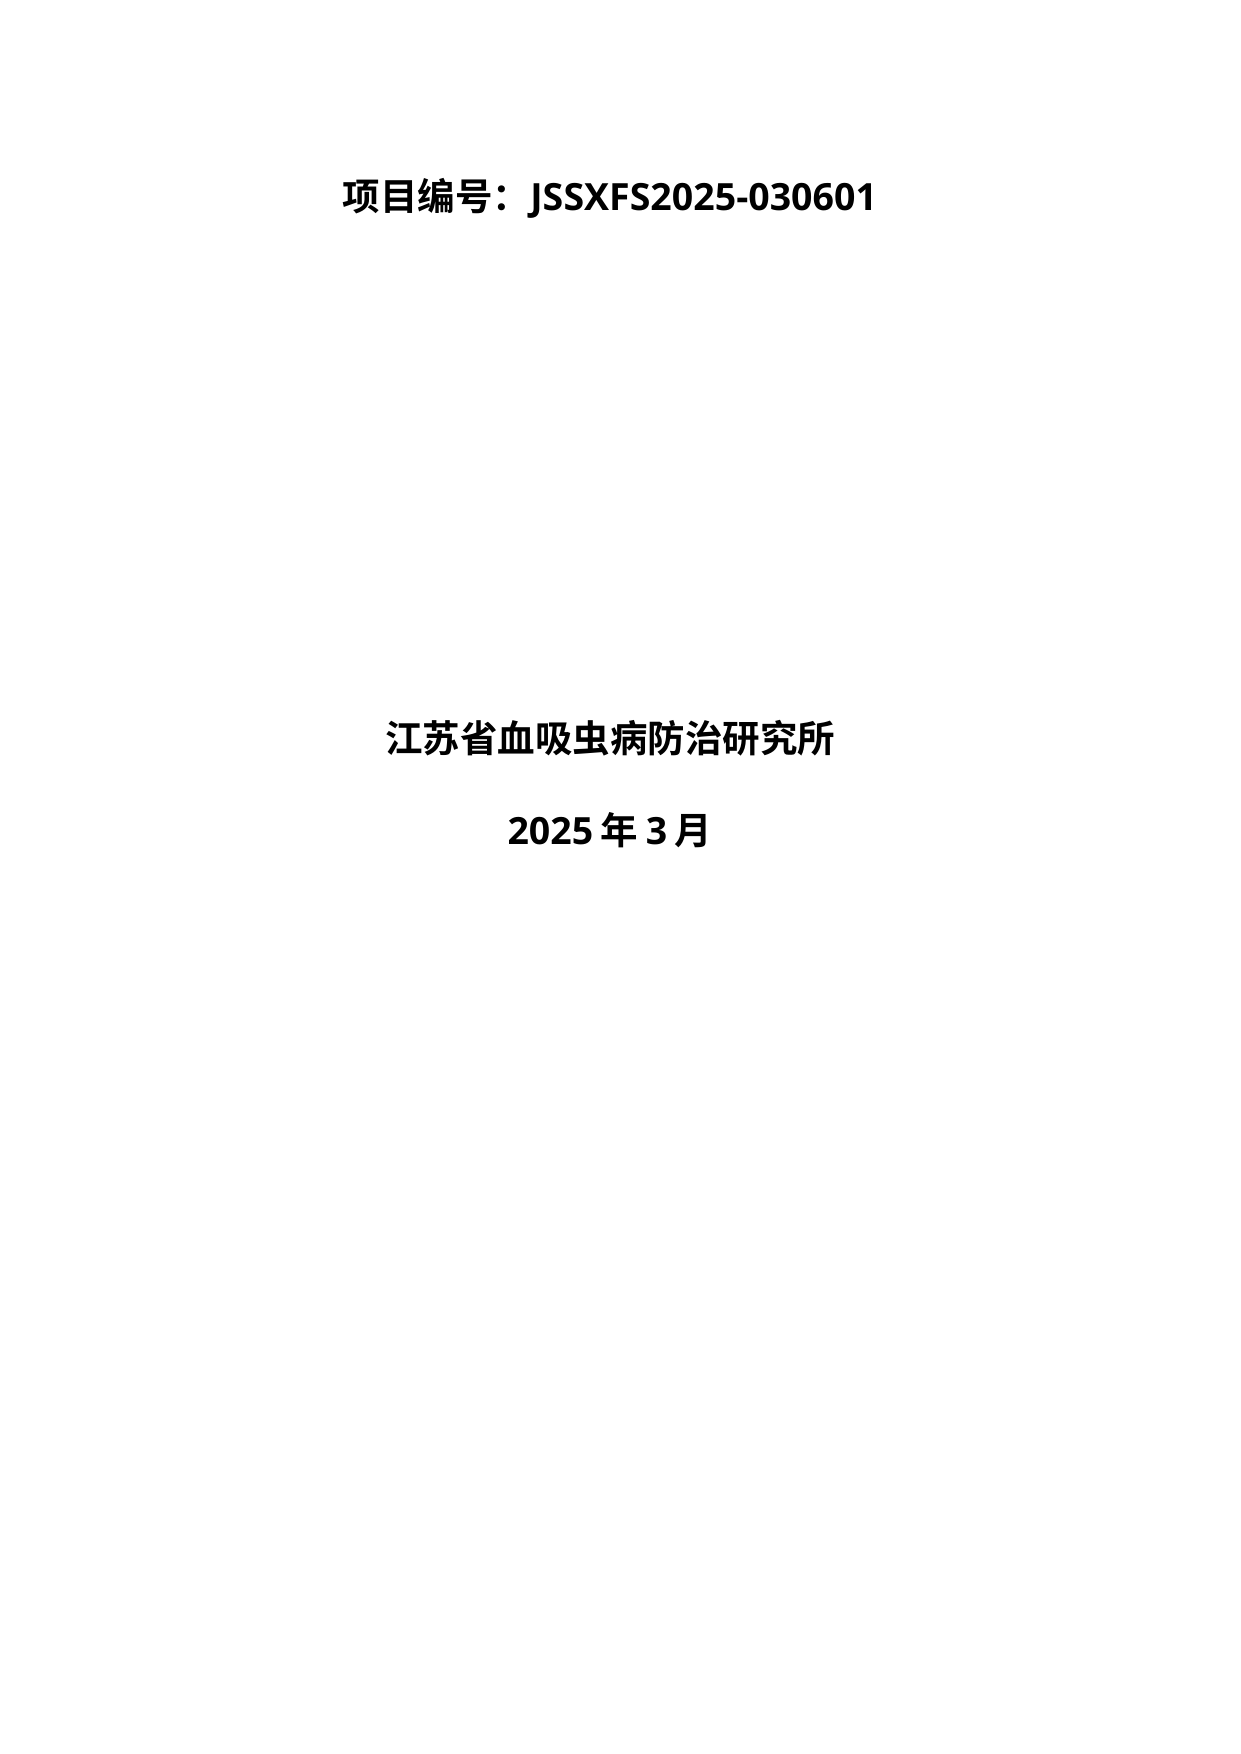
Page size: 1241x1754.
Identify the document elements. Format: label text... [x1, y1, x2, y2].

text 项目编号：JSSXFS2025-030601 [167, 162, 1053, 227]
text 2025年3月 [167, 796, 1053, 861]
text 江苏省血吸虫病防治研究所 [167, 704, 1053, 769]
